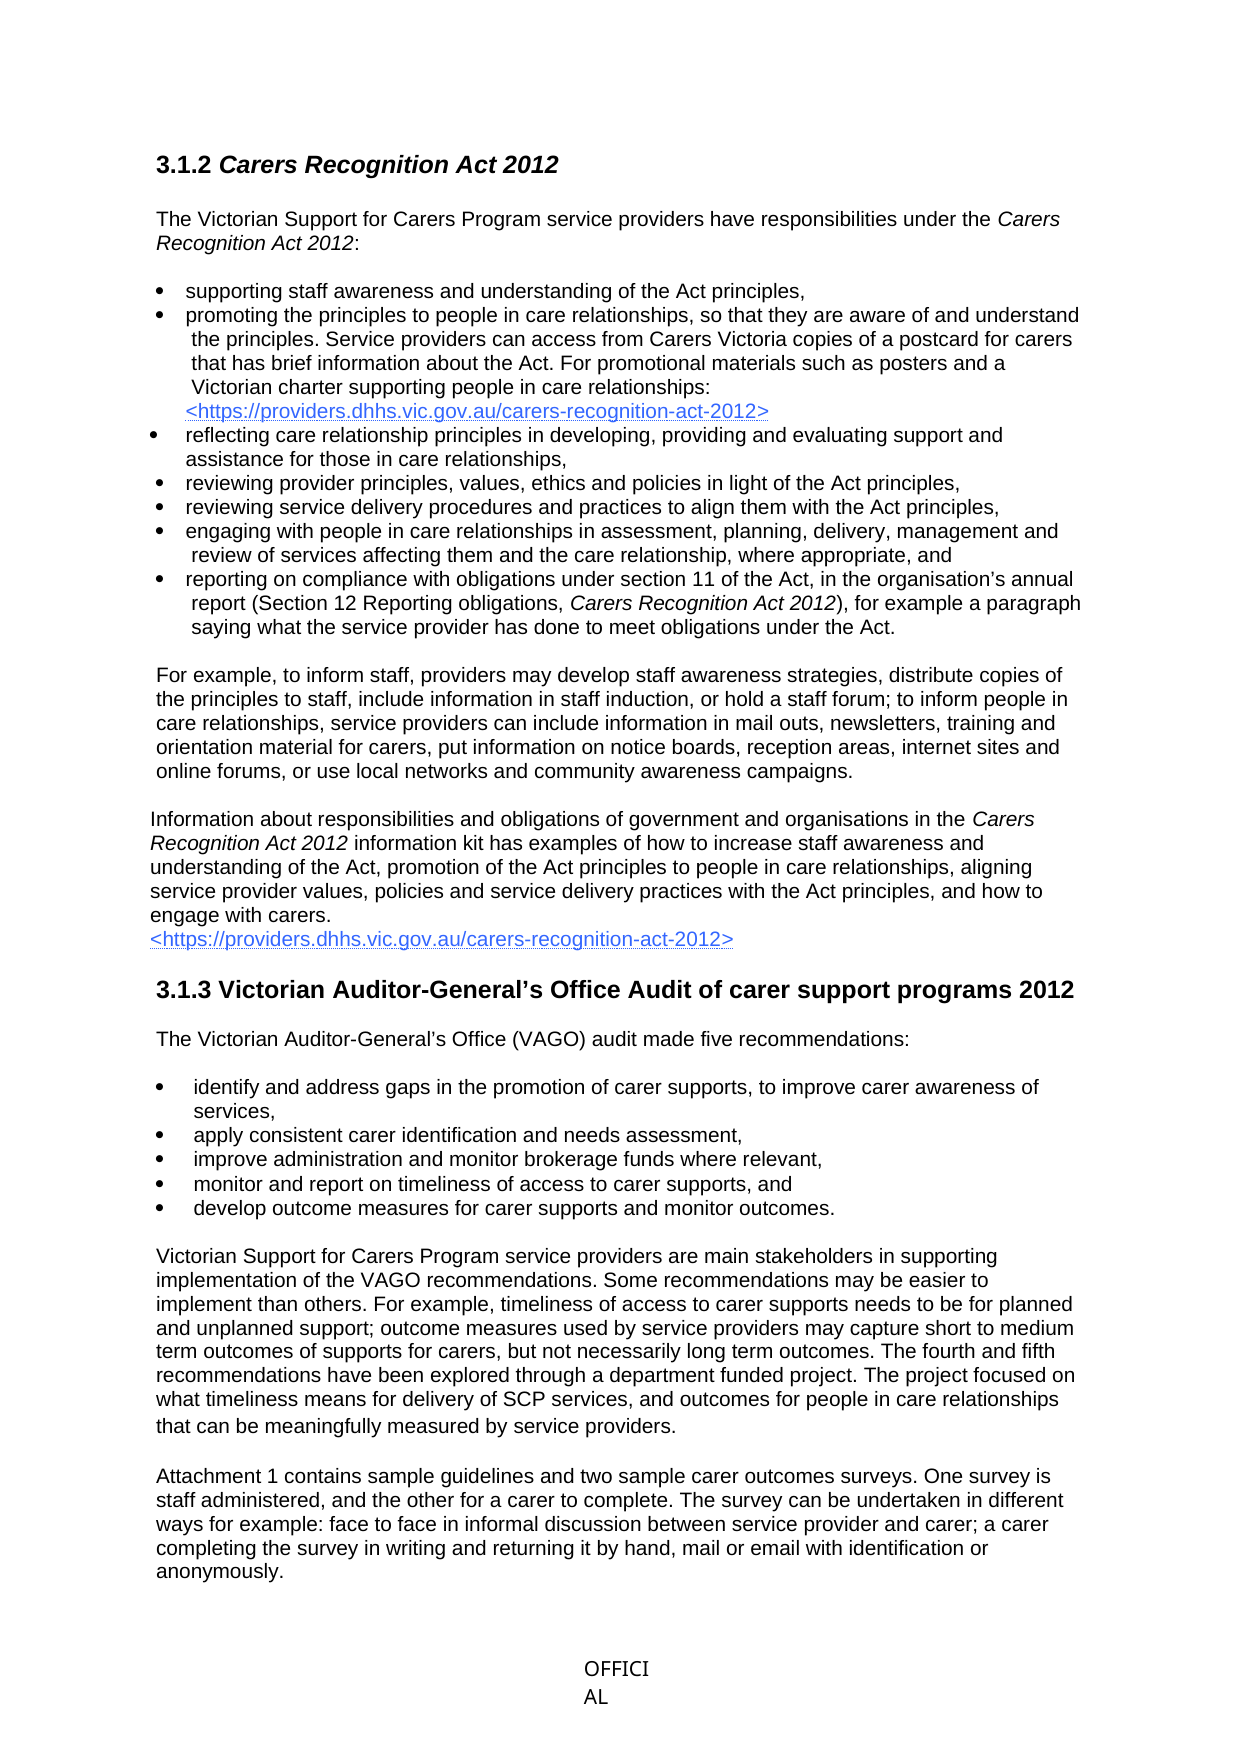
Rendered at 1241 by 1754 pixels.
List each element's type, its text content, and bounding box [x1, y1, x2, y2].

text Victorian Support for Carers Program service providers are main stakeholders in supporting implementation of the VAGO recommendations. Some recommendations may be easier to implement than others. For example, timeliness of access to carer supports needs to be for planned and unplanned support; outcome measures used by service providers may capture short to medium term outcomes of supports for carers, but not necessarily long term outcomes. The fourth and fifth recommendations have been explored through a department funded project. The project focused on what timeliness means for delivery of SCP services, and outcomes for people in care relationships that can be meaningfully measured by service providers. [156, 1243, 1090, 1439]
list reporting on compliance with obligations under section 11 of the Act, in the organisation’s annual report (Section 12 Reporting obligations, Carers Recognition Act 2012), for example a paragraph saying what the service provider has done to meet obligations under the Act. [156, 567, 1090, 639]
list develop outcome measures for carer supports and monitor outcomes. [156, 1195, 1090, 1219]
list identify and address gaps in the promotion of carer supports, to improve carer awareness of services, [156, 1075, 1090, 1123]
list reviewing provider principles, values, ethics and policies in light of the Act principles, [156, 471, 1090, 495]
list apply consistent carer identification and needs assessment, [156, 1123, 1090, 1147]
list reflecting care relationship principles in developing, providing and evaluating support and assistance for those in care relationships, [150, 423, 1090, 471]
text <https://providers.dhhs.vic.gov.au/carers-recognition-act-2012> [150, 927, 1090, 951]
list reviewing service delivery procedures and practices to align them with the Act principles, [156, 495, 1090, 519]
list For example, to inform staff, providers may develop staff awareness strategies, distribute copies of the principles to staff, include information in staff induction, or hold a staff forum; to inform people in care relationships, service providers can include information in mail outs, newsletters, training and orientation material for carers, put information on notice boards, reception areas, internet sites and online forums, or use local networks and community awareness campaigns. [156, 663, 1090, 783]
list The Victorian Support for Carers Program service providers have responsibilities under the Carers Recognition Act 2012: [156, 207, 1090, 255]
text Information about responsibilities and obligations of government and organisations in the Carers Recognition Act 2012 information kit has examples of how to increase staff awareness and understanding of the Act, promotion of the Act principles to people in care relationships, aligning service provider values, policies and service delivery practices with the Act principles, and how to engage with carers. [150, 807, 1090, 927]
list 3.1.3 Victorian Auditor-General’s Office Audit of carer support programs 2012 [156, 974, 1090, 1003]
list 3.1.2 Carers Recognition Act 2012 [156, 150, 1090, 179]
list improve administration and monitor brokerage funds where relevant, [156, 1147, 1090, 1171]
text <https://providers.dhhs.vic.gov.au/carers-recognition-act-2012> [185, 399, 1090, 423]
list promoting the principles to people in care relationships, so that they are aware of and understand the principles. Service providers can access from Carers Victoria copies of a postcard for carers that has brief information about the Act. For promotional materials such as posters and a Victorian charter supporting people in care relationships: [156, 303, 1090, 399]
text The Victorian Auditor-General’s Office (VAGO) audit made five recommendations: [156, 1027, 1090, 1051]
list engaging with people in care relationships in assessment, planning, delivery, management and review of services affecting them and the care relationship, where appropriate, and [156, 519, 1090, 567]
list monitor and report on timeliness of access to carer supports, and [156, 1171, 1090, 1195]
list supporting staff awareness and understanding of the Act principles, [156, 279, 1090, 303]
text Attachment 1 contains sample guidelines and two sample carer outcomes surveys. One survey is staff administered, and the other for a carer to complete. The survey can be undertaken in different ways for example: face to face in informal discussion between service provider and carer; a carer completing the survey in writing and returning it by hand, mail or email with identification or anonymously. [156, 1463, 1090, 1583]
